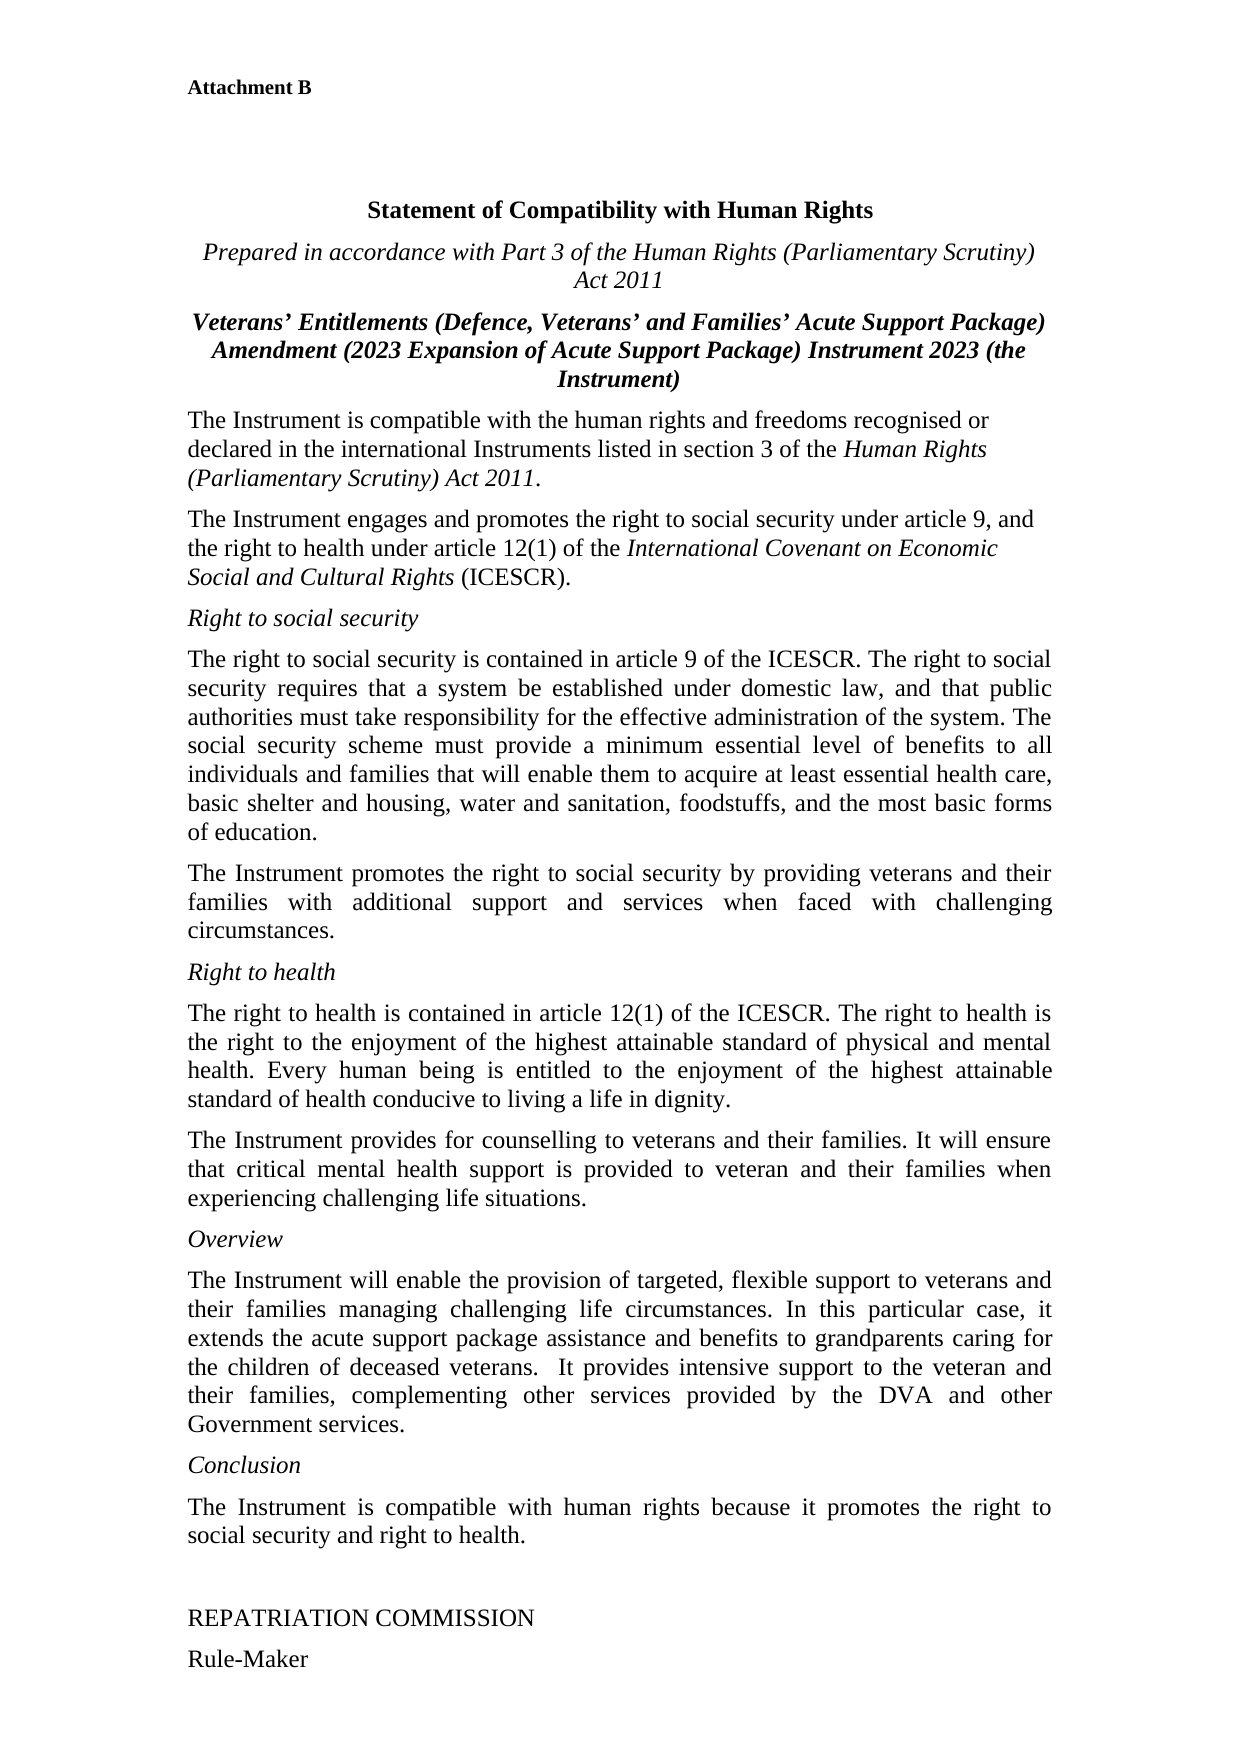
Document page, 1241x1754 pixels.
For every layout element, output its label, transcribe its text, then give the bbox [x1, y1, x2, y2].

text The Instrument engages and promotes the right to social security under article 9, and the right to health under article 12(1) of the International Covenant on Economic Social and Cultural Rights (ICESCR). [187, 504, 1053, 591]
text Statement of Compatibility with Human Rights [187, 196, 1053, 224]
text Rule-Maker [187, 1644, 1053, 1673]
text Overview [187, 1224, 1053, 1253]
text The Instrument promotes the right to social security by providing veterans and their families with additional support and services when faced with challenging circumstances. [187, 858, 1053, 944]
text The Instrument is compatible with the human rights and freedoms recognised or declared in the international Instruments listed in section 3 of the Human Rights (Parliamentary Scrutiny) Act 2011. [187, 406, 1053, 492]
text REPATRIATION COMMISSION [187, 1603, 1053, 1632]
text The Instrument is compatible with human rights because it promotes the right to social security and right to health. [187, 1492, 1053, 1549]
text Right to health [187, 957, 1053, 986]
text Veterans’ Entitlements (Defence, Veterans’ and Families’ Acute Support Package) Amendment (2023 Expansion of Acute Support Package) Instrument 2023 (the Instrument) [187, 307, 1053, 393]
text Right to social security [187, 603, 1053, 632]
text The right to social security is contained in article 9 of the ICESCR. The right to social security requires that a system be established under domestic law, and that public authorities must take responsibility for the effective administration of the system. The social security scheme must provide a minimum essential level of benefits to all individuals and families that will enable them to acquire at least essential health care, basic shelter and housing, water and sanitation, foodstuffs, and the most basic forms of education. [187, 644, 1053, 846]
text The Instrument will enable the provision of targeted, flexible support to veterans and their families managing challenging life circumstances. In this particular case, it extends the acute support package assistance and benefits to grandparents caring for the children of deceased veterans. It provides intensive support to the veteran and their families, complementing other services provided by the DVA and other Government services. [187, 1266, 1053, 1438]
text Conclusion [187, 1451, 1053, 1479]
text The right to health is contained in article 12(1) of the ICESCR. The right to health is the right to the enjoyment of the highest attainable standard of physical and mental health. Every human being is entitled to the enjoyment of the highest attainable standard of health conducive to living a life in dignity. [187, 998, 1053, 1113]
text The Instrument provides for counselling to veterans and their families. It will ensure that critical mental health support is provided to veteran and their families when experiencing challenging life situations. [187, 1126, 1053, 1212]
text Prepared in accordance with Part 3 of the Human Rights (Parliamentary Scrutiny) Act 2011 [187, 237, 1053, 294]
